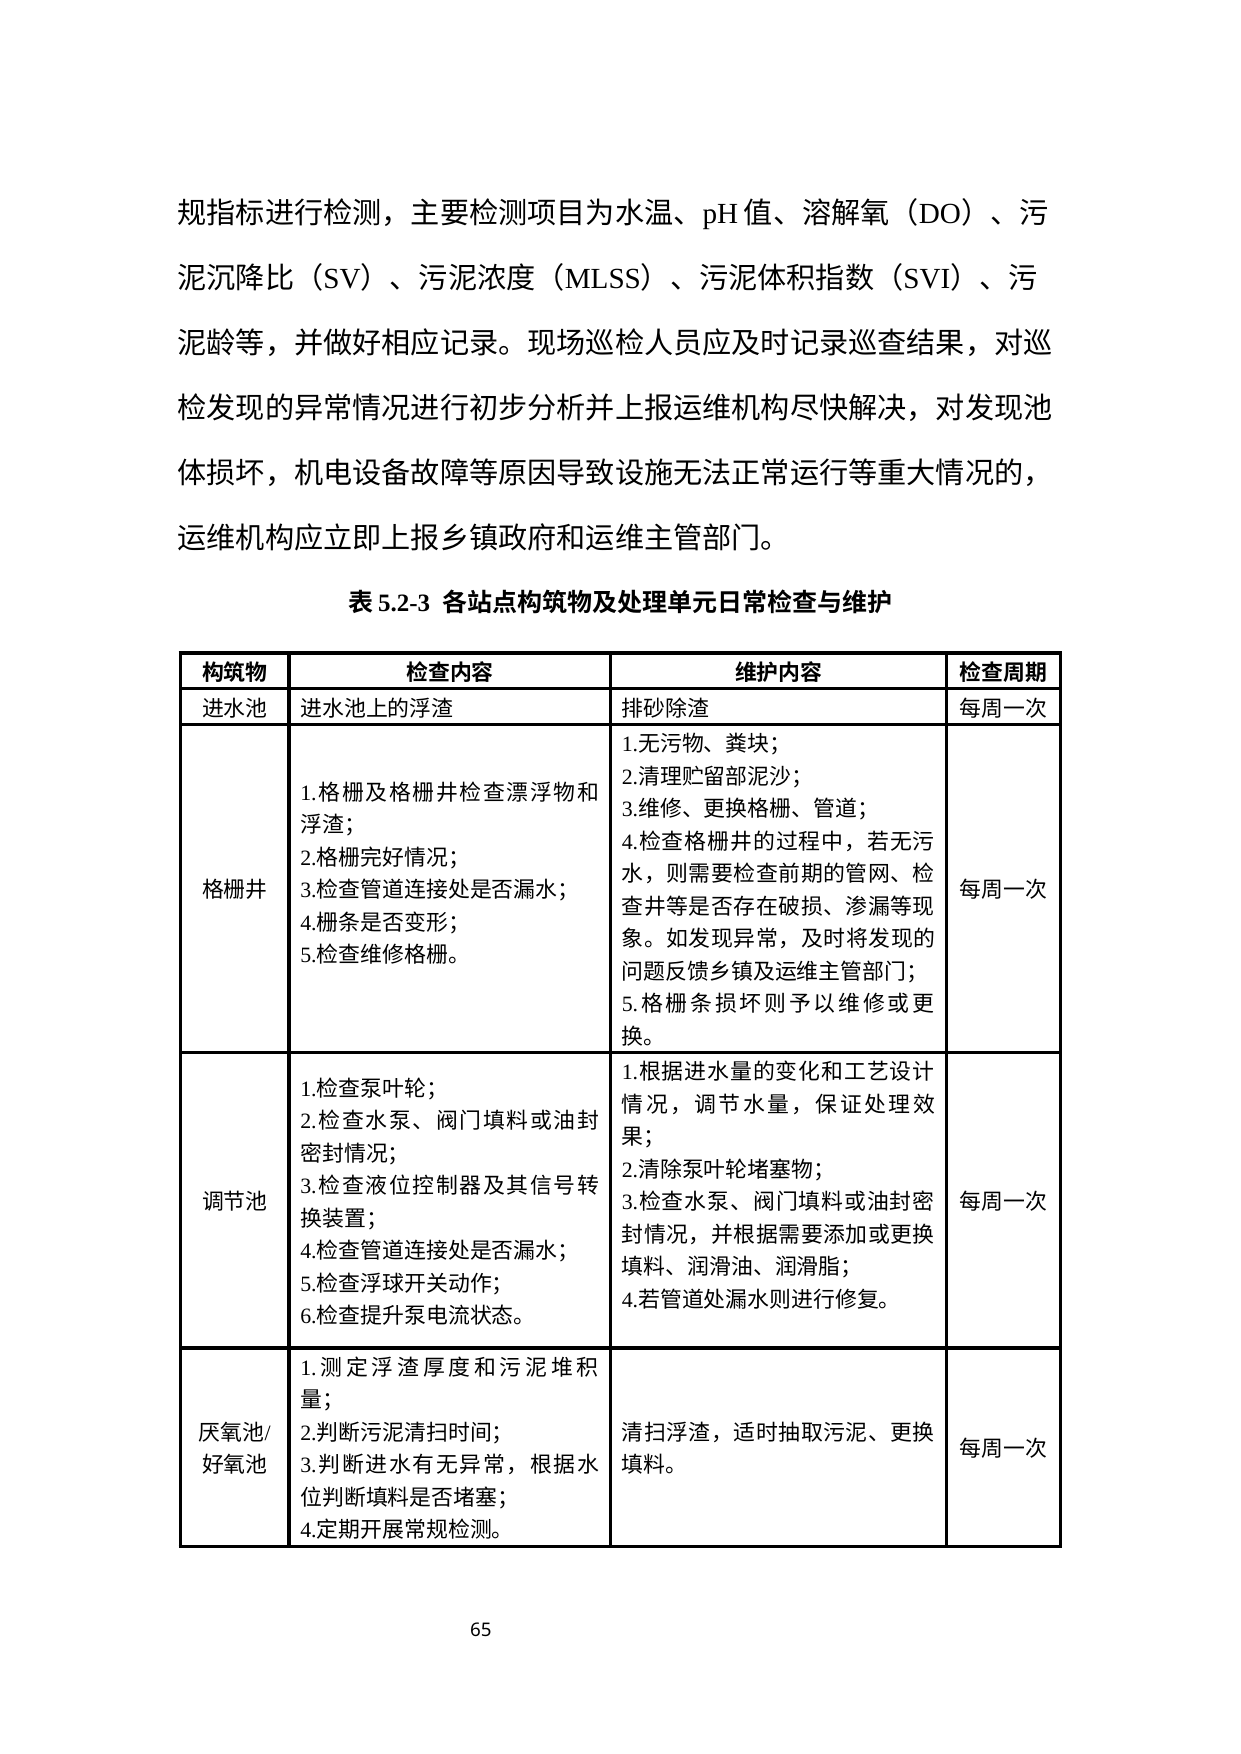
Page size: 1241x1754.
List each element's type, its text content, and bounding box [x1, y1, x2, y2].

table_cell 调节池 [182, 1054, 287, 1346]
table_cell 进水池 [182, 690, 287, 723]
table_cell 清扫浮渣，适时抽取污泥、更换填料。 [612, 1350, 945, 1544]
table_cell 1.检查泵叶轮； 2.检查水泵、阀门填料或油封密封情况； 3.检查液位控制器及其信号转换装置； 4.检查管道连接处是否漏水； 5.检查浮球开关动作； 6.检查提升泵电流状态。 [291, 1054, 609, 1346]
table_header 构筑物 [182, 655, 287, 687]
table_header 检查内容 [291, 655, 609, 687]
table_cell 1.无污物、粪块； 2.清理贮留部泥沙； 3.维修、更换格栅、管道； 4.检查格栅井的过程中，若无污水，则需要检查前期的管网、检查井等是否存在破损、渗漏等现象。如发现异常，及时将发现的问题反馈乡镇及运维主管部门； 5.格栅条损坏则予以维修或更换。 [612, 726, 945, 1051]
table_cell 每周一次 [948, 690, 1059, 723]
table_cell 每周一次 [948, 726, 1059, 1051]
table_header 检查周期 [948, 655, 1059, 687]
table_cell 排砂除渣 [612, 690, 945, 723]
table_cell 厌氧池/ 好氧池 [182, 1350, 287, 1544]
table_cell 1.根据进水量的变化和工艺设计情况，调节水量，保证处理效果； 2.清除泵叶轮堵塞物； 3.检查水泵、阀门填料或油封密封情况，并根据需要添加或更换填料、润滑油、润滑脂； 4.若管道处漏水则进行修复。 [612, 1054, 945, 1346]
table_header 维护内容 [612, 655, 945, 687]
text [177, 178, 1063, 568]
table_cell 每周一次 [948, 1054, 1059, 1346]
table_cell 格栅井 [182, 726, 287, 1051]
table_cell 1.格栅及格栅井检查漂浮物和浮渣； 2.格栅完好情况； 3.检查管道连接处是否漏水； 4.栅条是否变形； 5.检查维修格栅。 [291, 726, 609, 1051]
table_cell 进水池上的浮渣 [291, 690, 609, 723]
text 表5.2-3 各站点构筑物及处理单元日常检查与维护 [177, 568, 1063, 633]
table_cell 每周一次 [948, 1350, 1059, 1544]
table_cell 1.测定浮渣厚度和污泥堆积量； 2.判断污泥清扫时间； 3.判断进水有无异常，根据水位判断填料是否堵塞； 4.定期开展常规检测。 [291, 1350, 609, 1544]
